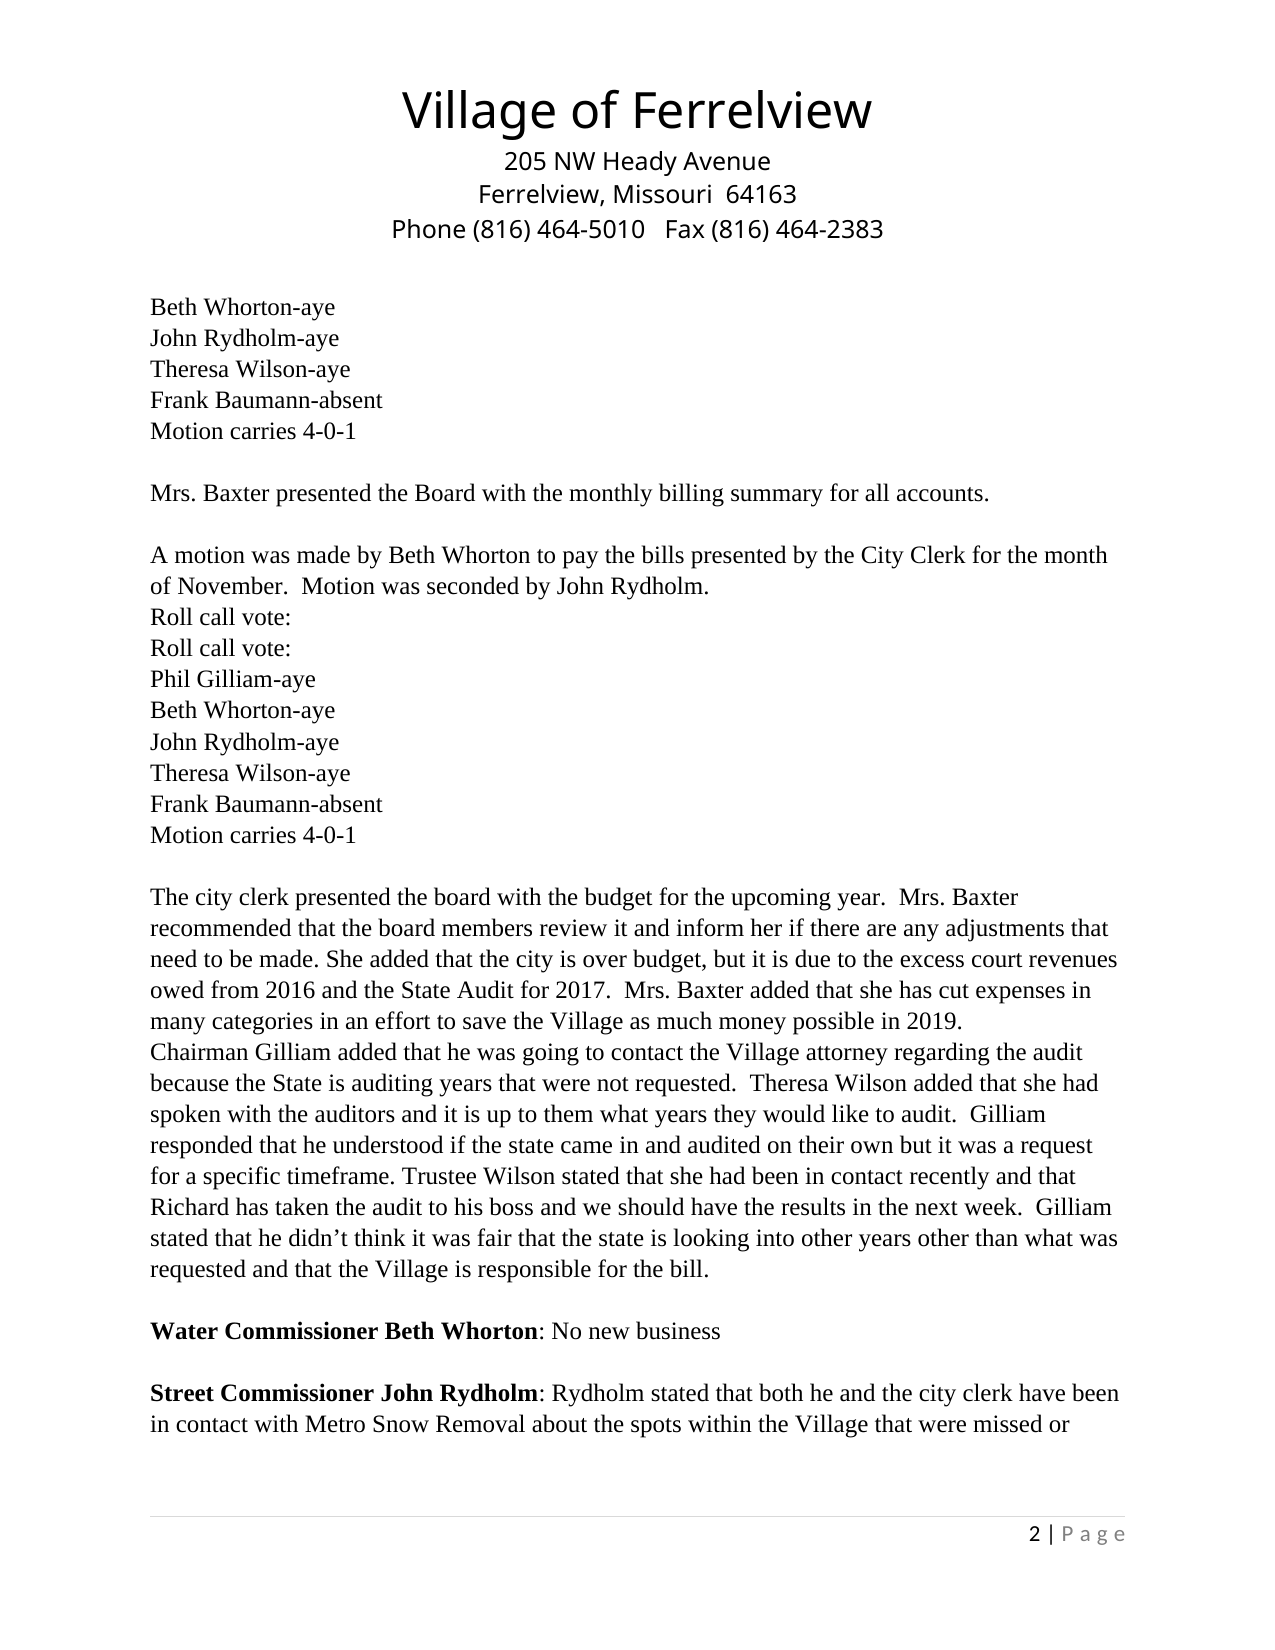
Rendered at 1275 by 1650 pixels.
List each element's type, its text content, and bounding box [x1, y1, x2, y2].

text Chairman Gilliam added that he was going to contact the Village attorney regarding the audit because the State is auditing years that were not requested. Theresa Wilson added that she had spoken with the auditors and it is up to them what years they would like to audit. Gilliam responded that he understood if the state came in and audited on their own but it was a request for a specific timeframe. Trustee Wilson stated that she had been in contact recently and that Richard has taken the audit to his boss and we should have the results in the next week. Gilliam stated that he didn’t think it was fair that the state is looking into other years other than what was requested and that the Village is responsible for the bill. [150, 1037, 1125, 1283]
text Motion carries 4-0-1 [150, 416, 1125, 445]
text Mrs. Baxter presented the Board with the monthly billing summary for all accounts. [150, 478, 1125, 507]
text Beth Whorton-aye [150, 696, 1125, 724]
text Beth Whorton-aye [150, 292, 1125, 321]
text Frank Baumann-absent [150, 789, 1125, 817]
text The city clerk presented the board with the budget for the upcoming year. Mrs. Baxter recommended that the board members review it and inform her if there are any adjustments that need to be made. She added that the city is over budget, but it is due to the excess court revenues owed from 2016 and the State Audit for 2017. Mrs. Baxter added that she has cut expenses in many categories in an effort to save the Village as much money possible in 2019. [150, 882, 1125, 1035]
text Motion carries 4-0-1 [150, 820, 1125, 848]
text Theresa Wilson-aye [150, 758, 1125, 786]
text John Rydholm-aye [150, 727, 1125, 755]
text A motion was made by Beth Whorton to pay the bills presented by the City Clerk for the month of November. Motion was seconded by John Rydholm. [150, 540, 1125, 600]
text Roll call vote: [150, 602, 1125, 631]
text Theresa Wilson-aye [150, 354, 1125, 383]
text Roll call vote: [150, 633, 1125, 662]
text John Rydholm-aye [150, 323, 1125, 352]
text Frank Baumann-absent [150, 385, 1125, 414]
text Phil Gilliam-aye [150, 664, 1125, 693]
text Water Commissioner Beth Whorton: No new business [150, 1316, 1125, 1345]
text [150, 1378, 1125, 1438]
